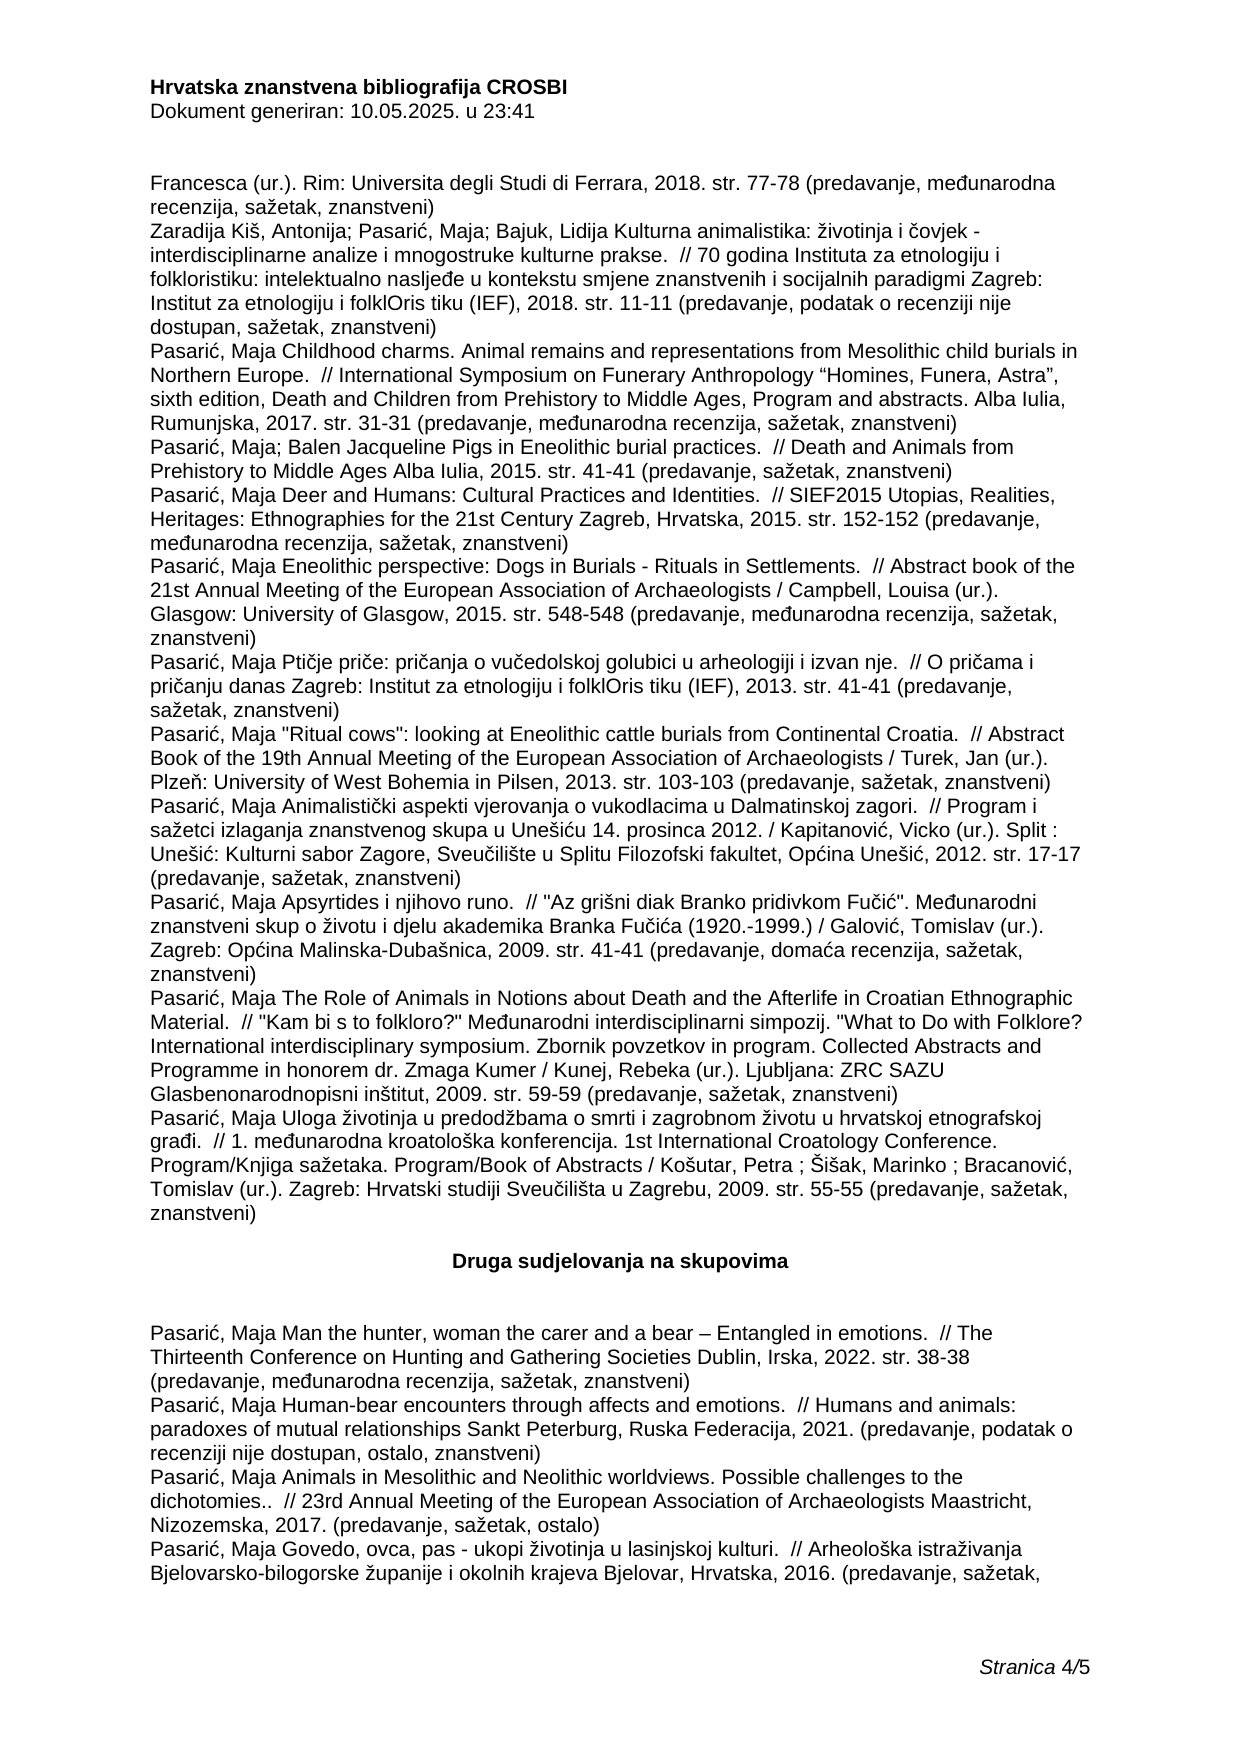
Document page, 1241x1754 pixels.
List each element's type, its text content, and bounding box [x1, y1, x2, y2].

text Pasarić, Maja [150, 650, 1090, 722]
text Pasarić, Maja [150, 1393, 1090, 1465]
text Pasarić, Maja [150, 482, 1090, 554]
text Pasarić, Maja; Balen Jacqueline [150, 434, 1090, 482]
subtitle Druga sudjelovanja na skupovima [150, 1249, 1090, 1273]
text Pasarić, Maja [150, 890, 1090, 986]
text Pasarić, Maja [150, 554, 1090, 650]
text Pasarić, Maja [150, 339, 1090, 434]
text Pasarić, Maja [150, 1537, 1090, 1584]
text Pasarić, Maja [150, 722, 1090, 794]
text Pasarić, Maja [150, 986, 1090, 1105]
text Pasarić, Maja [150, 1105, 1090, 1225]
text Zaradija Kiš, Antonija; Pasarić, Maja; Bajuk, Lidija [150, 219, 1090, 339]
text Pasarić, Maja [150, 1321, 1090, 1393]
text Pasarić, Maja [150, 1465, 1090, 1537]
text Pasarić, Maja [150, 171, 1090, 219]
text Pasarić, Maja [150, 794, 1090, 890]
